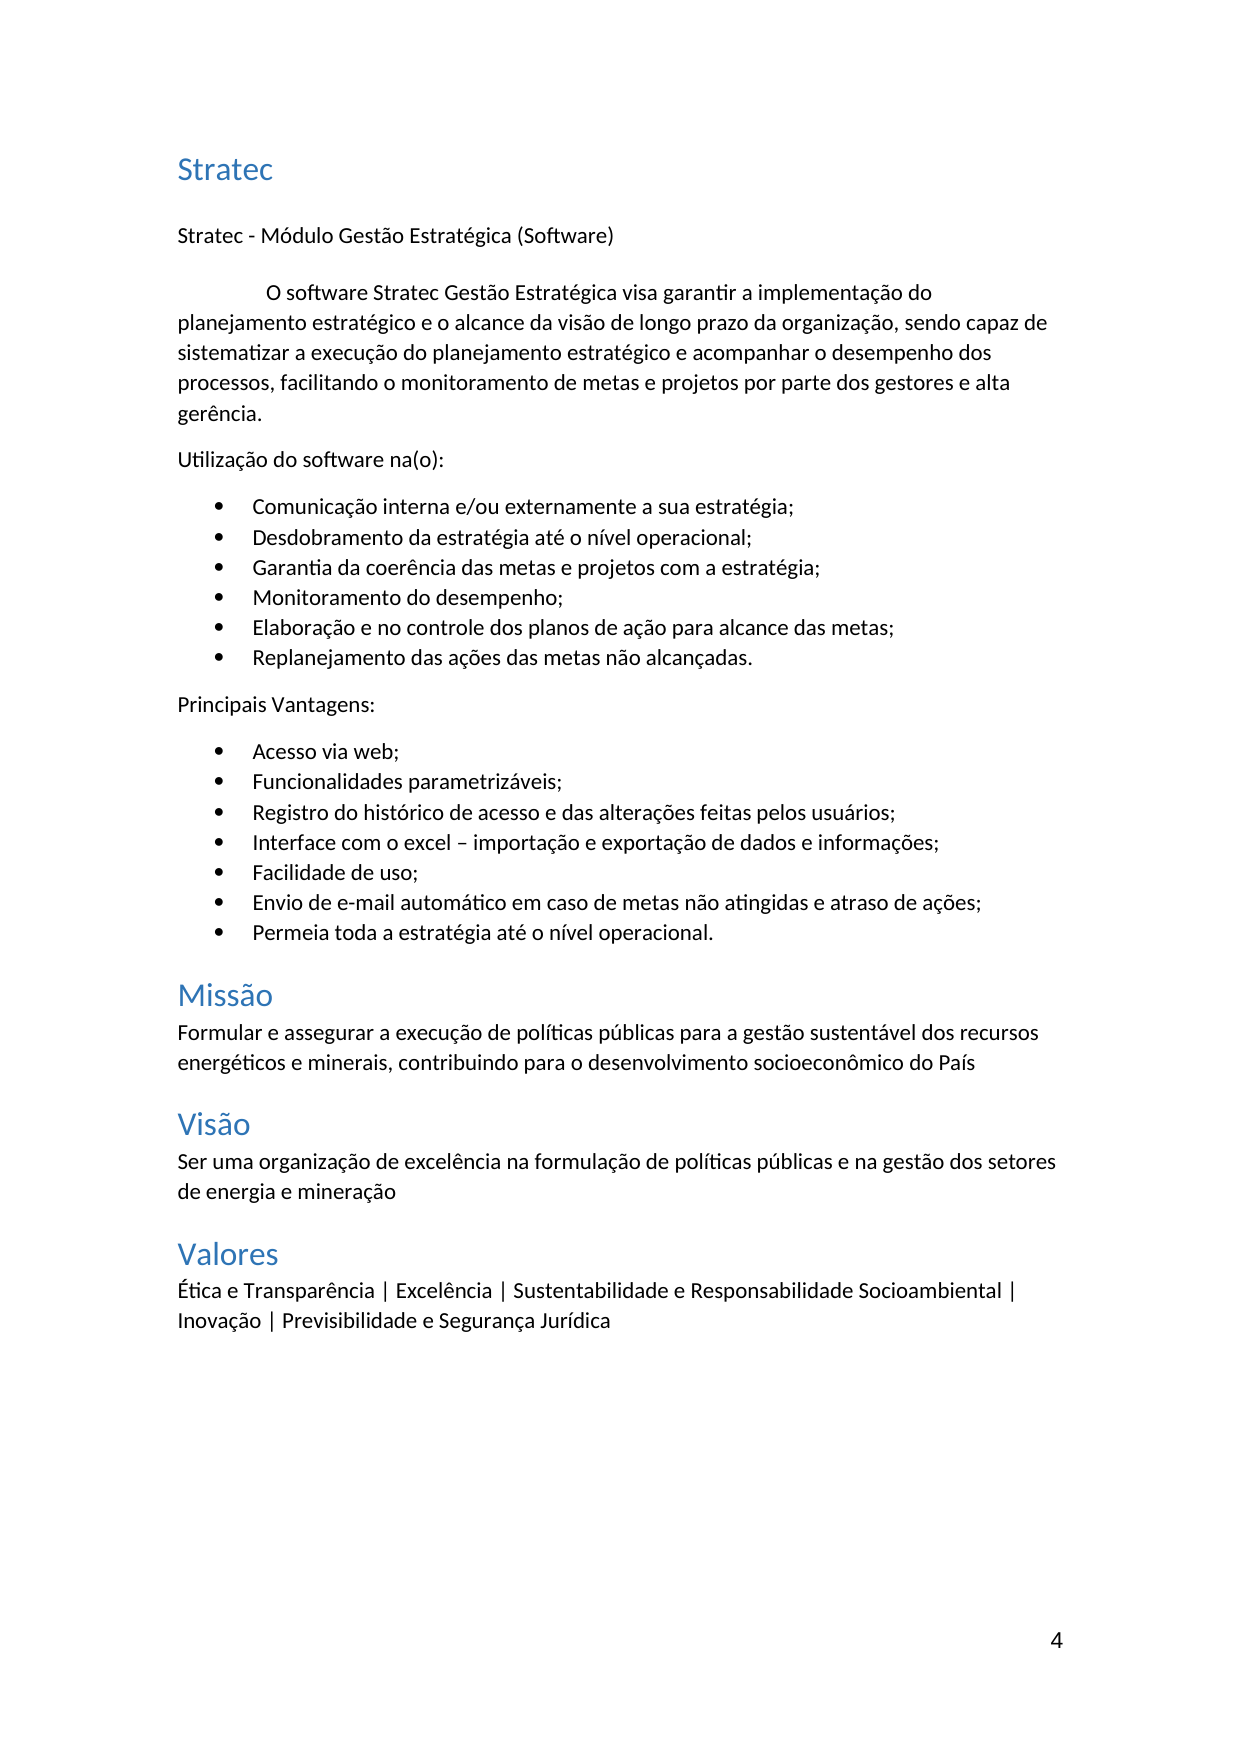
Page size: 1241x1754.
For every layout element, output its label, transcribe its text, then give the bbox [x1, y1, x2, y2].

text Formular e assegurar a execução de políticas públicas para a gestão sustentável dos recursos energéticos e minerais, contribuindo para o desenvolvimento socioeconômico do País [177, 1018, 1063, 1076]
subtitle Missão [177, 974, 1063, 1014]
list Replanejamento das ações das metas não alcançadas. [215, 643, 1063, 672]
text Stratec - Módulo Gestão Estratégica (Software) [177, 221, 1063, 249]
list Desdobramento da estratégia até o nível operacional; [215, 523, 1063, 551]
list Registro do histórico de acesso e das alterações feitas pelos usuários; [215, 798, 1063, 826]
subtitle Visão [177, 1103, 1063, 1144]
list Permeia toda a estratégia até o nível operacional. [215, 918, 1063, 947]
list Monitoramento do desempenho; [215, 583, 1063, 611]
text O software Stratec Gestão Estratégica visa garantir a implementação do planejamento estratégico e o alcance da visão de longo prazo da organização, sendo capaz de sistematizar a execução do planejamento estratégico e acompanhar o desempenho dos processos, facilitando o monitoramento de metas e projetos por parte dos gestores e alta gerência. [177, 278, 1063, 427]
list Acesso via web; [215, 737, 1063, 765]
subtitle Valores [177, 1232, 1063, 1273]
text Ser uma organização de excelência na formulação de políticas públicas e na gestão dos setores de energia e mineração [177, 1147, 1063, 1205]
list Comunicação interna e/ou externamente a sua estratégia; [215, 492, 1063, 521]
list Elaboração e no controle dos planos de ação para alcance das metas; [215, 613, 1063, 641]
list Funcionalidades parametrizáveis; [215, 767, 1063, 796]
text Ética e Transparência | Excelência | Sustentabilidade e Responsabilidade Socioambiental | Inovação | Previsibilidade e Segurança Jurídica [177, 1276, 1063, 1335]
list Facilidade de uso; [215, 858, 1063, 886]
text Utilização do software na(o): [177, 446, 1063, 474]
text Principais Vantagens: [177, 690, 1063, 718]
list Interface com o excel – importação e exportação de dados e informações; [215, 828, 1063, 856]
list Envio de e-mail automático em caso de metas não atingidas e atraso de ações; [215, 888, 1063, 916]
subtitle Stratec [177, 148, 1063, 188]
list Garantia da coerência das metas e projetos com a estratégia; [215, 553, 1063, 581]
